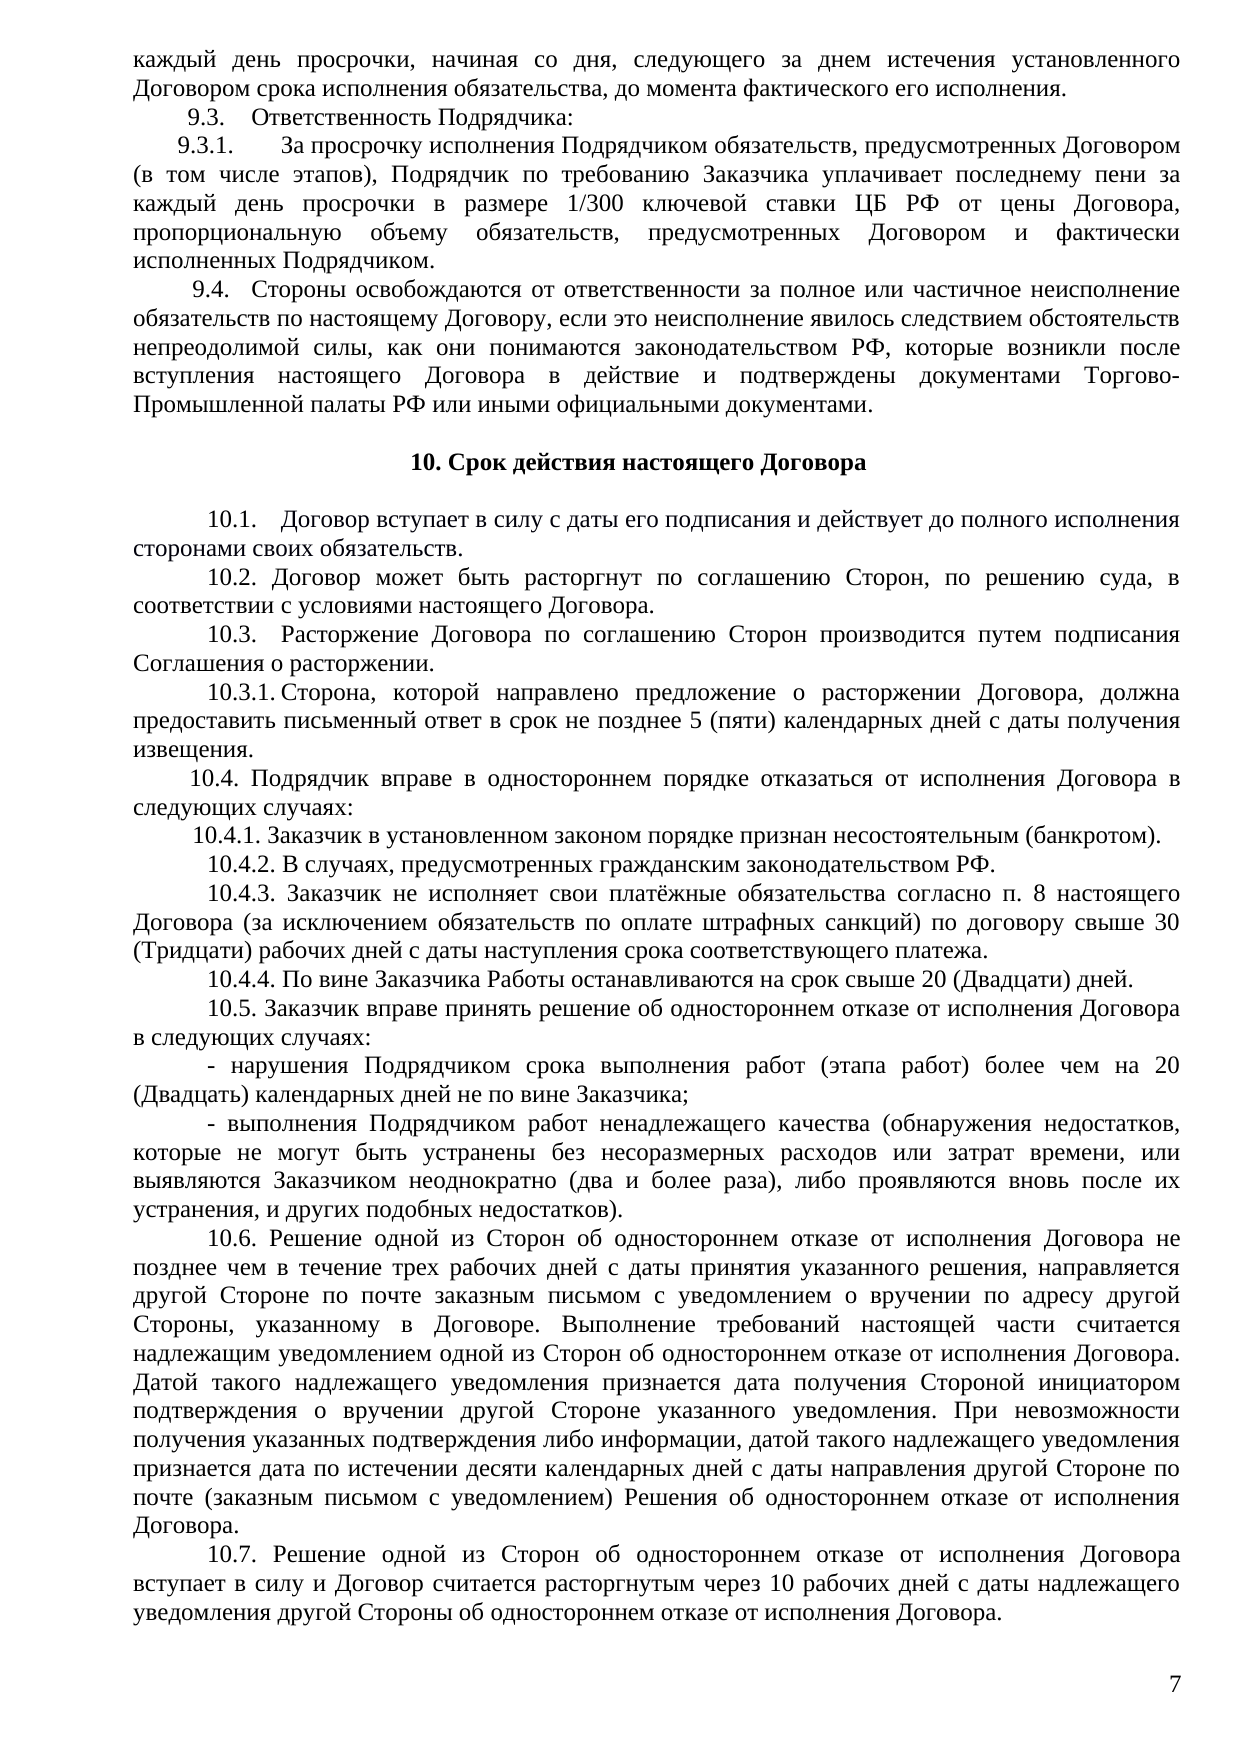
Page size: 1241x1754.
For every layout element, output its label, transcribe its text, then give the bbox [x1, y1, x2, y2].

list Стороны освобождаются от ответственности за полное или частичное неисполнение обязательств по настоящему Договору, если это неисполнение явилось следствием обстоятельств непреодолимой силы, как они понимаются законодательством РФ, которые возникли после вступления настоящего Договора в действие и подтверждены документами Торгово-Промышленной палаты РФ или иными официальными документами. [133, 274, 1181, 418]
text 10.7. Решение одной из Сторон об одностороннем отказе от исполнения Договора вступает в силу и Договор считается расторгнутым через 10 рабочих дней с даты надлежащего уведомления другой Стороны об одностороннем отказе от исполнения Договора. [133, 1539, 1181, 1626]
text 10.4.3. Заказчик не исполняет свои платёжные обязательства согласно п. 8 настоящего Договора (за исключением обязательств по оплате штрафных санкций) по договору свыше 30 (Тридцати) рабочих дней с даты наступления срока соответствующего платежа. [133, 878, 1181, 964]
text 10.2. Договор может быть расторгнут по соглашению Сторон, по решению суда, в соответствии с условиями настоящего Договора. [133, 562, 1181, 619]
text 10.6. Решение одной из Сторон об одностороннем отказе от исполнения Договора не позднее чем в течение трех рабочих дней с даты принятия указанного решения, направляется другой Стороне по почте заказным письмом с уведомлением о вручении по адресу другой Стороны, указанному в Договоре. Выполнение требований настоящей части считается надлежащим уведомлением одной из Сторон об одностороннем отказе от исполнения Договора. Датой такого надлежащего уведомления признается дата получения Стороной инициатором подтверждения о вручении другой Стороне указанного уведомления. При невозможности получения указанных подтверждения либо информации, датой такого надлежащего уведомления признается дата по истечении десяти календарных дней с даты направления другой Стороне по почте (заказным письмом с уведомлением) Решения об одностороннем отказе от исполнения Договора. [133, 1223, 1181, 1539]
text 10.4.1. Заказчик в установленном законом порядке признан несостоятельным (банкротом). [133, 821, 1181, 849]
text 10.4.4. По вине Заказчика Работы останавливаются на срок свыше 20 (Двадцати) дней. [133, 964, 1181, 993]
text 10.1. Договор вступает в силу с даты его подписания и действует до полного исполнения сторонами своих обязательств. [133, 504, 1181, 562]
text 10.3. Расторжение Договора по соглашению Сторон производится путем подписания Соглашения о расторжении. [133, 619, 1181, 677]
text 10.4.2. В случаях, предусмотренных гражданским законодательством РФ. [133, 849, 1181, 878]
text - выполнения Подрядчиком работ ненадлежащего качества (обнаружения недостатков, которые не могут быть устранены без несоразмерных расходов или затрат времени, или выявляются Заказчиком неоднократно (два и более раза), либо проявляются вновь после их устранения, и других подобных недостатков). [133, 1108, 1181, 1223]
text 10.3.1. Сторона, которой направлено предложение о расторжении Договора, должна предоставить письменный ответ в срок не позднее 5 (пяти) календарных дней с даты получения извещения. [133, 677, 1181, 763]
list Ответственность Подрядчика: [133, 102, 1181, 131]
list 10.4. Подрядчик вправе в одностороннем порядке отказаться от исполнения Договора в следующих случаях: [133, 763, 1181, 821]
text 10.5. Заказчик вправе принять решение об одностороннем отказе от исполнения Договора в следующих случаях: [133, 993, 1181, 1051]
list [133, 44, 1181, 102]
list Срок действия настоящего Договора [95, 447, 1181, 476]
list За просрочку исполнения Подрядчиком обязательств, предусмотренных Договором (в том числе этапов), Подрядчик по требованию Заказчика уплачивает последнему пени за каждый день просрочки в размере 1/300 ключевой ставки ЦБ РФ от цены Договора, пропорциональную объему обязательств, предусмотренных Договором и фактически исполненных Подрядчиком. [133, 131, 1181, 274]
text - нарушения Подрядчиком срока выполнения работ (этапа работ) более чем на 20 (Двадцать) календарных дней не по вине Заказчика; [133, 1051, 1181, 1108]
